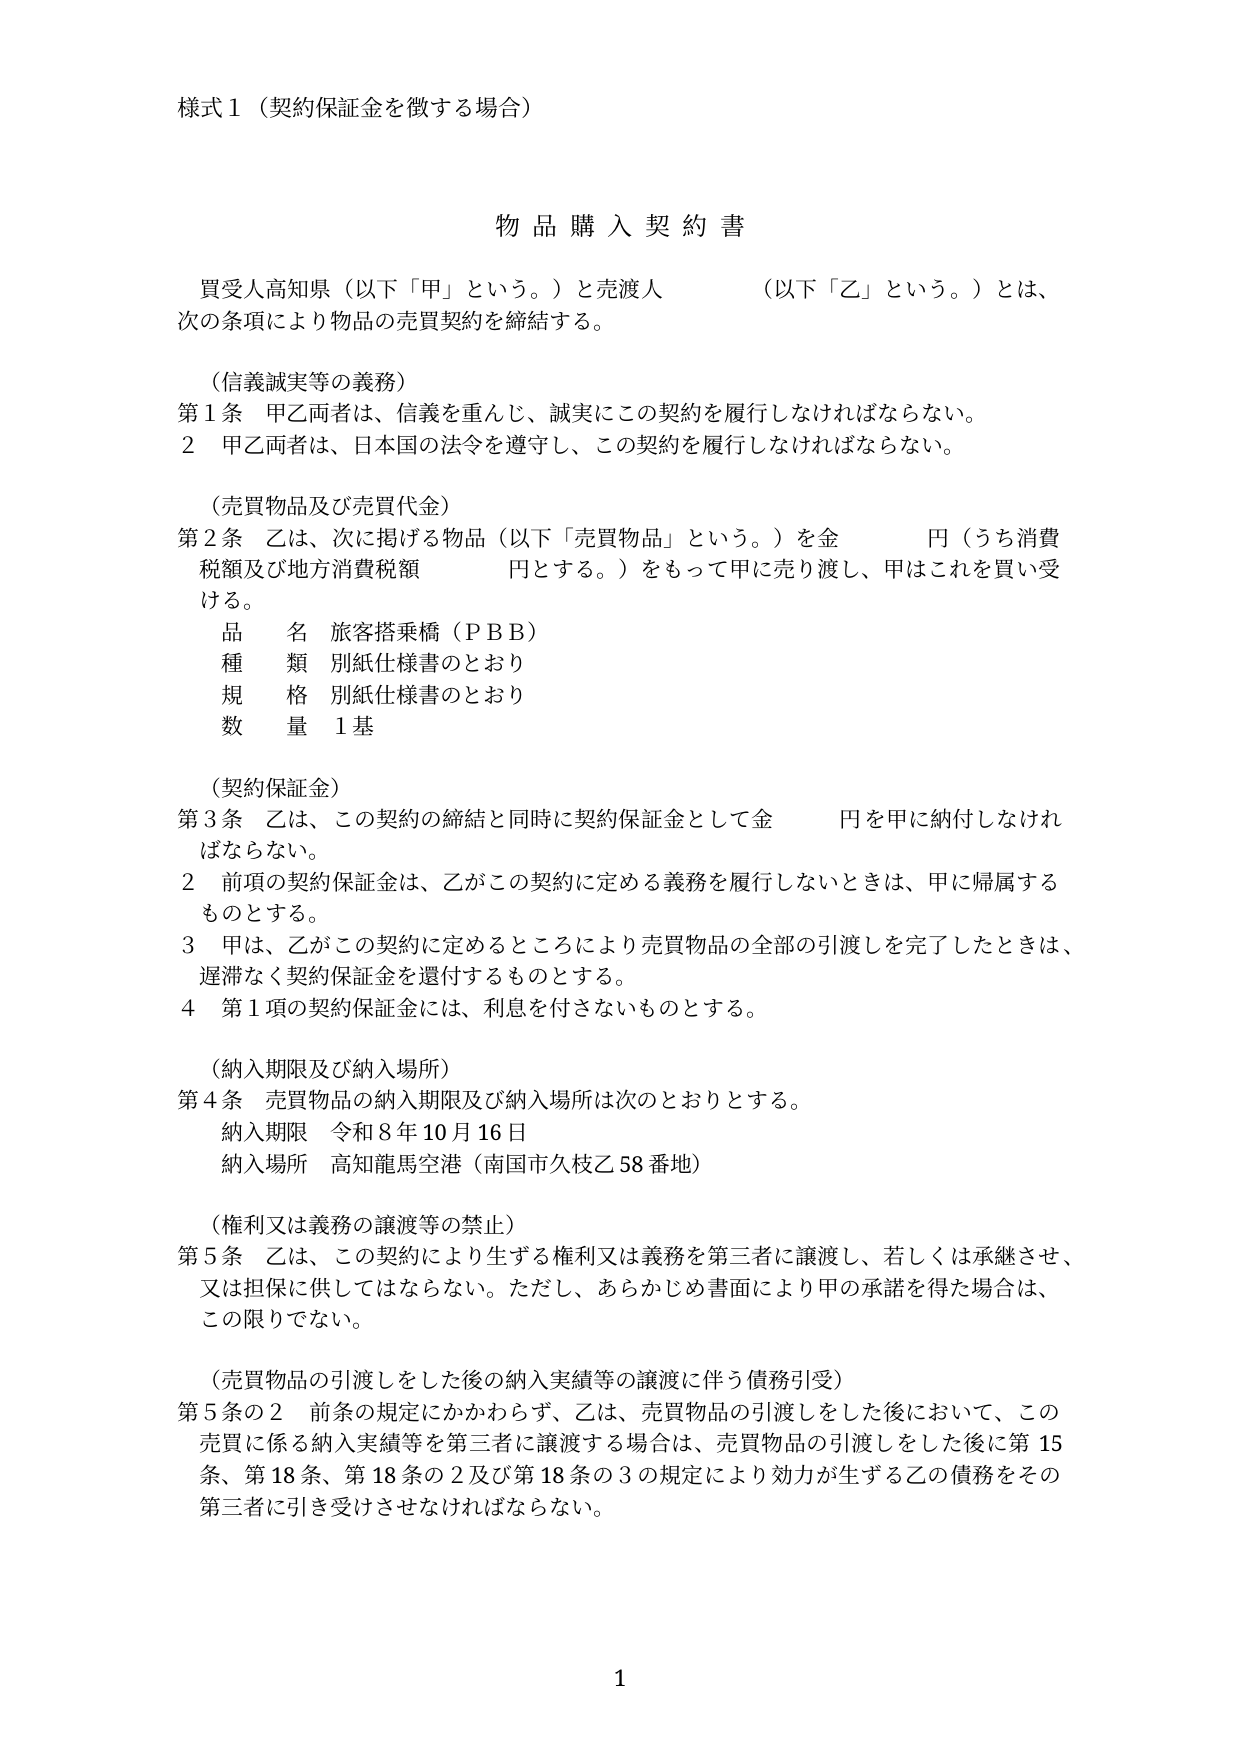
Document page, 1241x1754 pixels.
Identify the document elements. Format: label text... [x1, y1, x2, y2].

text 物品購入契約書 [177, 207, 1063, 243]
text ４ 第１項の契約保証金には、利息を付さないものとする。 [177, 991, 1063, 1022]
text （契約保証金） [177, 771, 1063, 802]
text ２ 前項の契約保証金は、乙がこの契約に定める義務を履行しないときは、甲に帰属するものとする。 [177, 865, 1063, 928]
text 第４条 売買物品の納入期限及び納入場所は次のとおりとする。 [177, 1084, 1063, 1115]
text 第２条 乙は、次に掲げる物品（以下「売買物品」という。）を金 円（うち消費税額及び地方消費税額 円とする。）をもって甲に売り渡し、甲はこれを買い受ける。 [177, 521, 1063, 615]
text 品 名 旅客搭乗橋（ＰＢＢ） [177, 615, 1063, 647]
text （納入期限及び納入場所） [177, 1052, 1063, 1084]
text ２ 甲乙両者は、日本国の法令を遵守し、この契約を履行しなければならない。 [177, 428, 1063, 459]
text 第３条 乙は、この契約の締結と同時に契約保証金として金 円を甲に納付しなければならない。 [177, 802, 1063, 865]
text （売買物品及び売買代金） [177, 489, 1063, 521]
text 第１条 甲乙両者は、信義を重んじ、誠実にこの契約を履行しなければならない。 [177, 397, 1063, 428]
text 規 格 別紙仕様書のとおり [177, 678, 1063, 709]
text 納入期限 令和８年10月16日 [177, 1115, 1063, 1147]
text （信義誠実等の義務） [177, 365, 1063, 397]
text （売買物品の引渡しをした後の納入実績等の譲渡に伴う債務引受） [177, 1364, 1063, 1395]
text （権利又は義務の譲渡等の禁止） [177, 1208, 1063, 1239]
text 数 量 １基 [177, 709, 1063, 741]
text 種 類 別紙仕様書のとおり [177, 647, 1063, 678]
text 第５条 乙は、この契約により生ずる権利又は義務を第三者に譲渡し、若しくは承継させ、又は担保に供してはならない。ただし、あらかじめ書面により甲の承諾を得た場合は、この限りでない。 [177, 1239, 1063, 1334]
text 第５条の２ 前条の規定にかかわらず、乙は、売買物品の引渡しをした後において、この売買に係る納入実績等を第三者に譲渡する場合は、売買物品の引渡しをした後に第15条、第18条、第18条の２及び第18条の３の規定により効力が生ずる乙の債務をその第三者に引き受けさせなければならない。 [177, 1395, 1063, 1521]
text 納入場所 高知龍馬空港（南国市久枝乙58番地） [177, 1147, 1063, 1178]
text 買受人高知県（以下「甲」という。）と売渡人 （以下「乙」という。）とは、次の条項により物品の売買契約を締結する。 [177, 272, 1063, 335]
text ３ 甲は、乙がこの契約に定めるところにより売買物品の全部の引渡しを完了したときは、遅滞なく契約保証金を還付するものとする。 [177, 928, 1063, 991]
